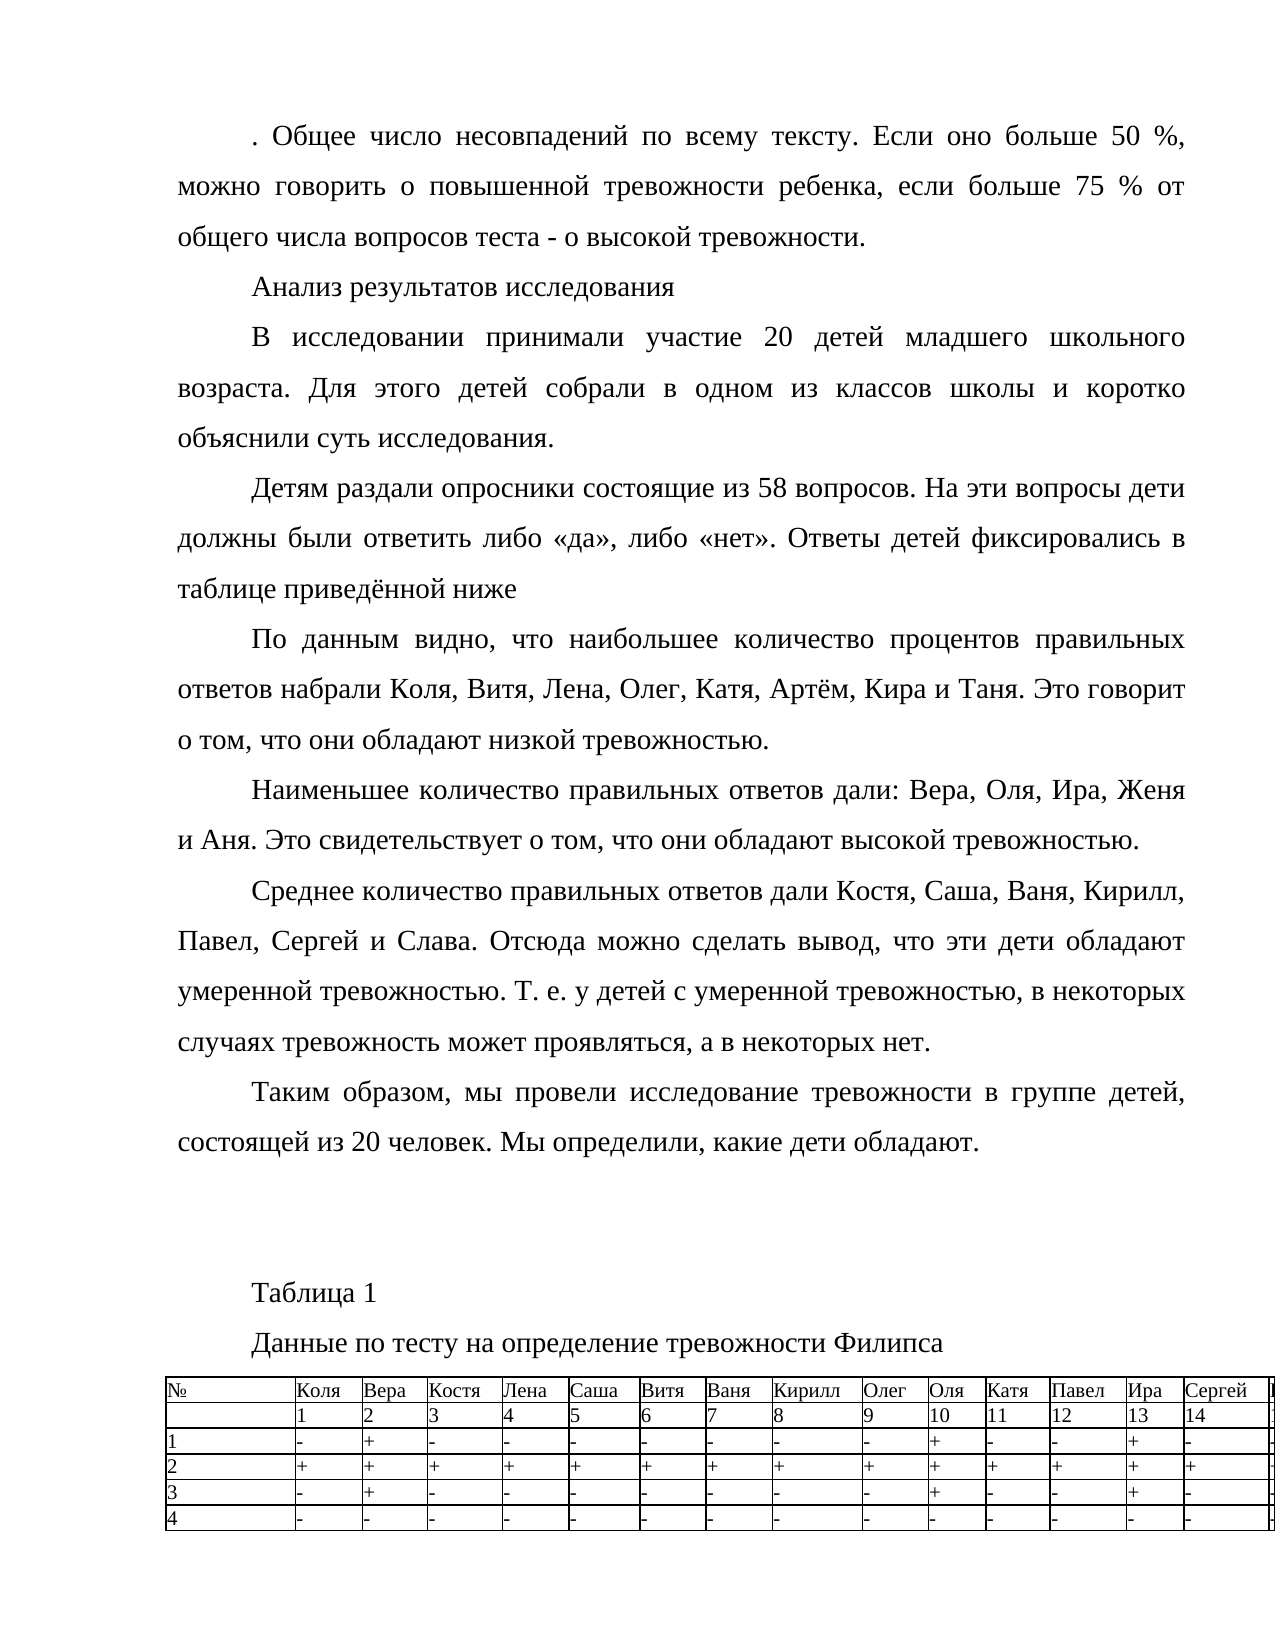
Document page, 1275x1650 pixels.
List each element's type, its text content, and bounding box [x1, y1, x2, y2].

table_cell 1 [296, 1403, 362, 1427]
table_cell + [773, 1455, 862, 1478]
table_cell + [1127, 1455, 1183, 1478]
table_cell + [296, 1455, 362, 1478]
table_cell 13 [1127, 1403, 1183, 1427]
table_cell 6 [641, 1403, 705, 1427]
table_header Павел [1051, 1378, 1126, 1402]
table_header Оля [929, 1378, 985, 1402]
table_cell - [428, 1506, 502, 1530]
text . Общее число несовпадений по всему тексту. Если оно больше 50 %, можно говорить о повышенной тревожности ребенка, если больше 75 % от общего числа вопросов теста - о высокой тревожности. [177, 118, 1186, 252]
table_cell - [1185, 1480, 1268, 1504]
table_cell - [296, 1506, 362, 1530]
table_header Катя [987, 1378, 1049, 1402]
text Наименьшее количество правильных ответов дали: Вера, Оля, Ира, Женя и Аня. Это свидетельствует о том, что они обладают высокой тревожностью. [177, 772, 1186, 856]
table_cell + [707, 1455, 772, 1478]
text В исследовании принимали участие 20 детей младшего школьного возраста. Для этого детей собрали в одном из классов школы и коротко объяснили суть исследования. [177, 319, 1186, 453]
text Детям раздали опросники состоящие из 58 вопросов. На эти вопросы дети должны были ответить либо «да», либо «нет». Ответы детей фиксировались в таблице приведённой ниже [177, 470, 1186, 604]
table_cell - [641, 1429, 705, 1453]
table_cell - [1185, 1506, 1268, 1530]
text Таблица 1 [177, 1275, 1186, 1309]
table_cell + [987, 1455, 1049, 1478]
table_cell 8 [773, 1403, 862, 1427]
subtitle Анализ результатов исследования [177, 269, 1186, 303]
table_cell 14 [1185, 1403, 1268, 1427]
table_cell + [863, 1455, 928, 1478]
table_cell 2 [167, 1455, 295, 1478]
table_header Кирилл [773, 1378, 862, 1402]
table_header Ваня [707, 1378, 772, 1402]
table_cell + [641, 1455, 705, 1478]
table_cell - [773, 1429, 862, 1453]
table_cell - [296, 1429, 362, 1453]
table_cell + [929, 1455, 985, 1478]
table_header Вера [363, 1378, 427, 1402]
table_cell + [1185, 1455, 1268, 1478]
table_cell + [1127, 1480, 1183, 1504]
table_cell + [929, 1429, 985, 1453]
table_cell + [363, 1455, 427, 1478]
table_header Саша [570, 1378, 639, 1402]
table_cell - [707, 1480, 772, 1504]
table_header Костя [428, 1378, 502, 1402]
table_cell - [641, 1480, 705, 1504]
table_cell - [296, 1480, 362, 1504]
table_cell 5 [570, 1403, 639, 1427]
table_cell 3 [428, 1403, 502, 1427]
table_cell - [570, 1429, 639, 1453]
table_cell - [863, 1506, 928, 1530]
table_cell - [570, 1480, 639, 1504]
table_cell 11 [987, 1403, 1049, 1427]
table_cell - [773, 1506, 862, 1530]
table_header Ира [1127, 1378, 1183, 1402]
table_cell 9 [863, 1403, 928, 1427]
table_cell + [363, 1480, 427, 1504]
text Данные по тесту на определение тревожности Филипса [177, 1326, 1186, 1359]
table_cell + [929, 1480, 985, 1504]
table_header Олег [863, 1378, 928, 1402]
table_cell 4 [503, 1403, 568, 1427]
table_cell - [503, 1506, 568, 1530]
text Таким образом, мы провели исследование тревожности в группе детей, состоящей из 20 человек. Мы определили, какие дети обладают. [177, 1074, 1186, 1158]
table_cell [167, 1403, 295, 1427]
table_cell - [863, 1429, 928, 1453]
table_cell + [428, 1455, 502, 1478]
table_cell 7 [707, 1403, 772, 1427]
table_cell - [1185, 1429, 1268, 1453]
table_cell 4 [167, 1506, 295, 1530]
table_cell - [707, 1429, 772, 1453]
table_cell - [929, 1506, 985, 1530]
table_cell 1 [167, 1429, 295, 1453]
table_cell - [1127, 1506, 1183, 1530]
table_header Лена [503, 1378, 568, 1402]
table_cell - [503, 1429, 568, 1453]
table_cell - [773, 1480, 862, 1504]
table_cell - [987, 1506, 1049, 1530]
text Среднее количество правильных ответов дали Костя, Саша, Ваня, Кирилл, Павел, Сергей и Слава. Отсюда можно сделать вывод, что эти дети обладают умеренной тревожностью. Т. е. у детей с умеренной тревожностью, в некоторых случаях тревожность может проявляться, а в некоторых нет. [177, 873, 1186, 1057]
table_header Коля [296, 1378, 362, 1402]
table_cell 12 [1051, 1403, 1126, 1427]
table_cell - [987, 1480, 1049, 1504]
table_cell - [363, 1506, 427, 1530]
table_cell - [570, 1506, 639, 1530]
table_header № [167, 1378, 295, 1402]
table_cell 10 [929, 1403, 985, 1427]
table_cell + [570, 1455, 639, 1478]
table_cell - [707, 1506, 772, 1530]
table_cell - [1051, 1506, 1126, 1530]
table_cell - [1051, 1429, 1126, 1453]
table_cell - [503, 1480, 568, 1504]
table_cell - [1051, 1480, 1126, 1504]
text По данным видно, что наибольшее количество процентов правильных ответов набрали Коля, Витя, Лена, Олег, Катя, Артём, Кира и Таня. Это говорит о том, что они обладают низкой тревожностью. [177, 621, 1186, 755]
table_cell - [987, 1429, 1049, 1453]
table_cell + [1051, 1455, 1126, 1478]
table_cell - [428, 1429, 502, 1453]
table_cell - [641, 1506, 705, 1530]
table_cell 3 [167, 1480, 295, 1504]
table_cell 2 [363, 1403, 427, 1427]
table_cell + [503, 1455, 568, 1478]
table_header Витя [641, 1378, 705, 1402]
table_cell + [1127, 1429, 1183, 1453]
table_cell - [863, 1480, 928, 1504]
table_cell - [428, 1480, 502, 1504]
table_cell + [363, 1429, 427, 1453]
table_header Сергей [1185, 1378, 1268, 1402]
